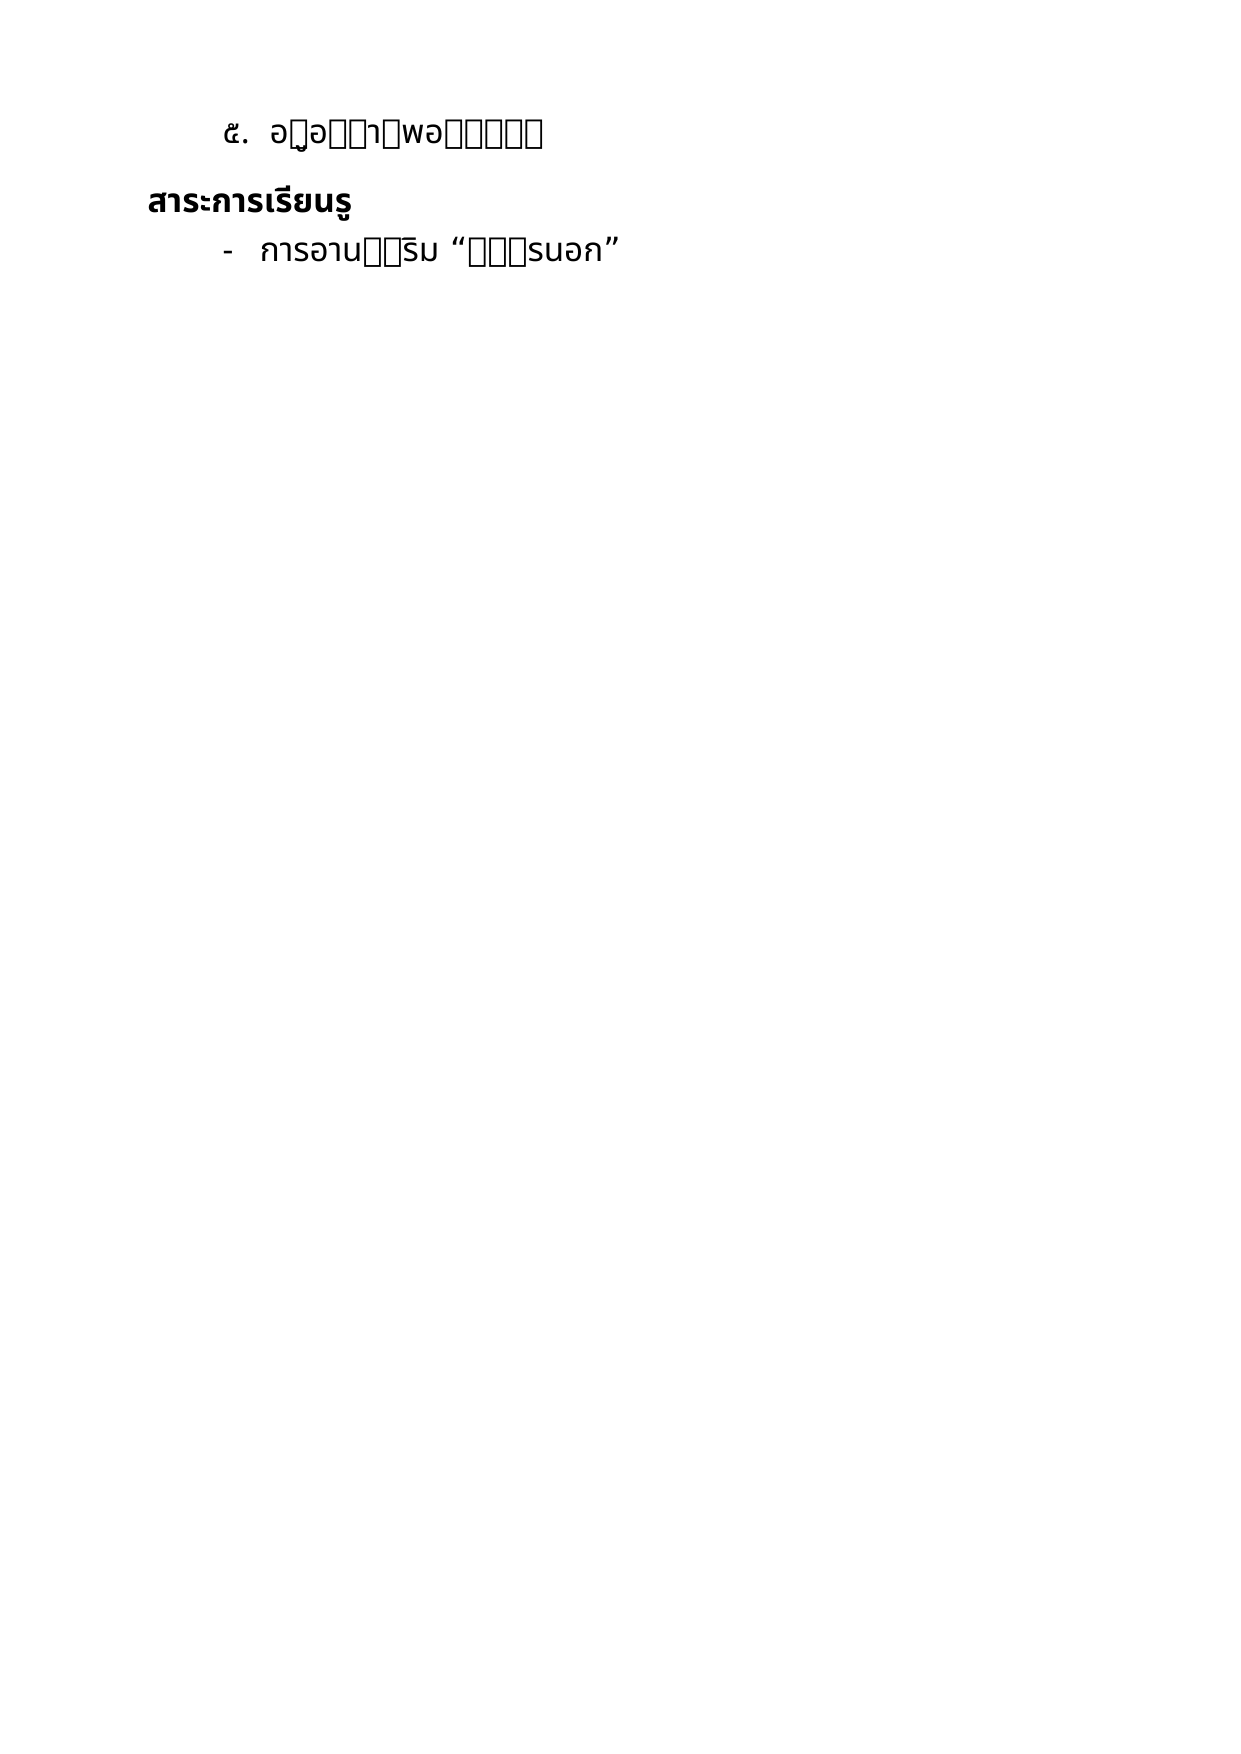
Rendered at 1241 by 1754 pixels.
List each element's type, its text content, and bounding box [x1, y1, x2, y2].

text ๕. อยูอยางพอเพียง [222, 108, 1134, 154]
text - การอานเสริม “ละครนอก” [222, 226, 1134, 272]
subtitle สาระการเรียนรู [147, 182, 1134, 220]
